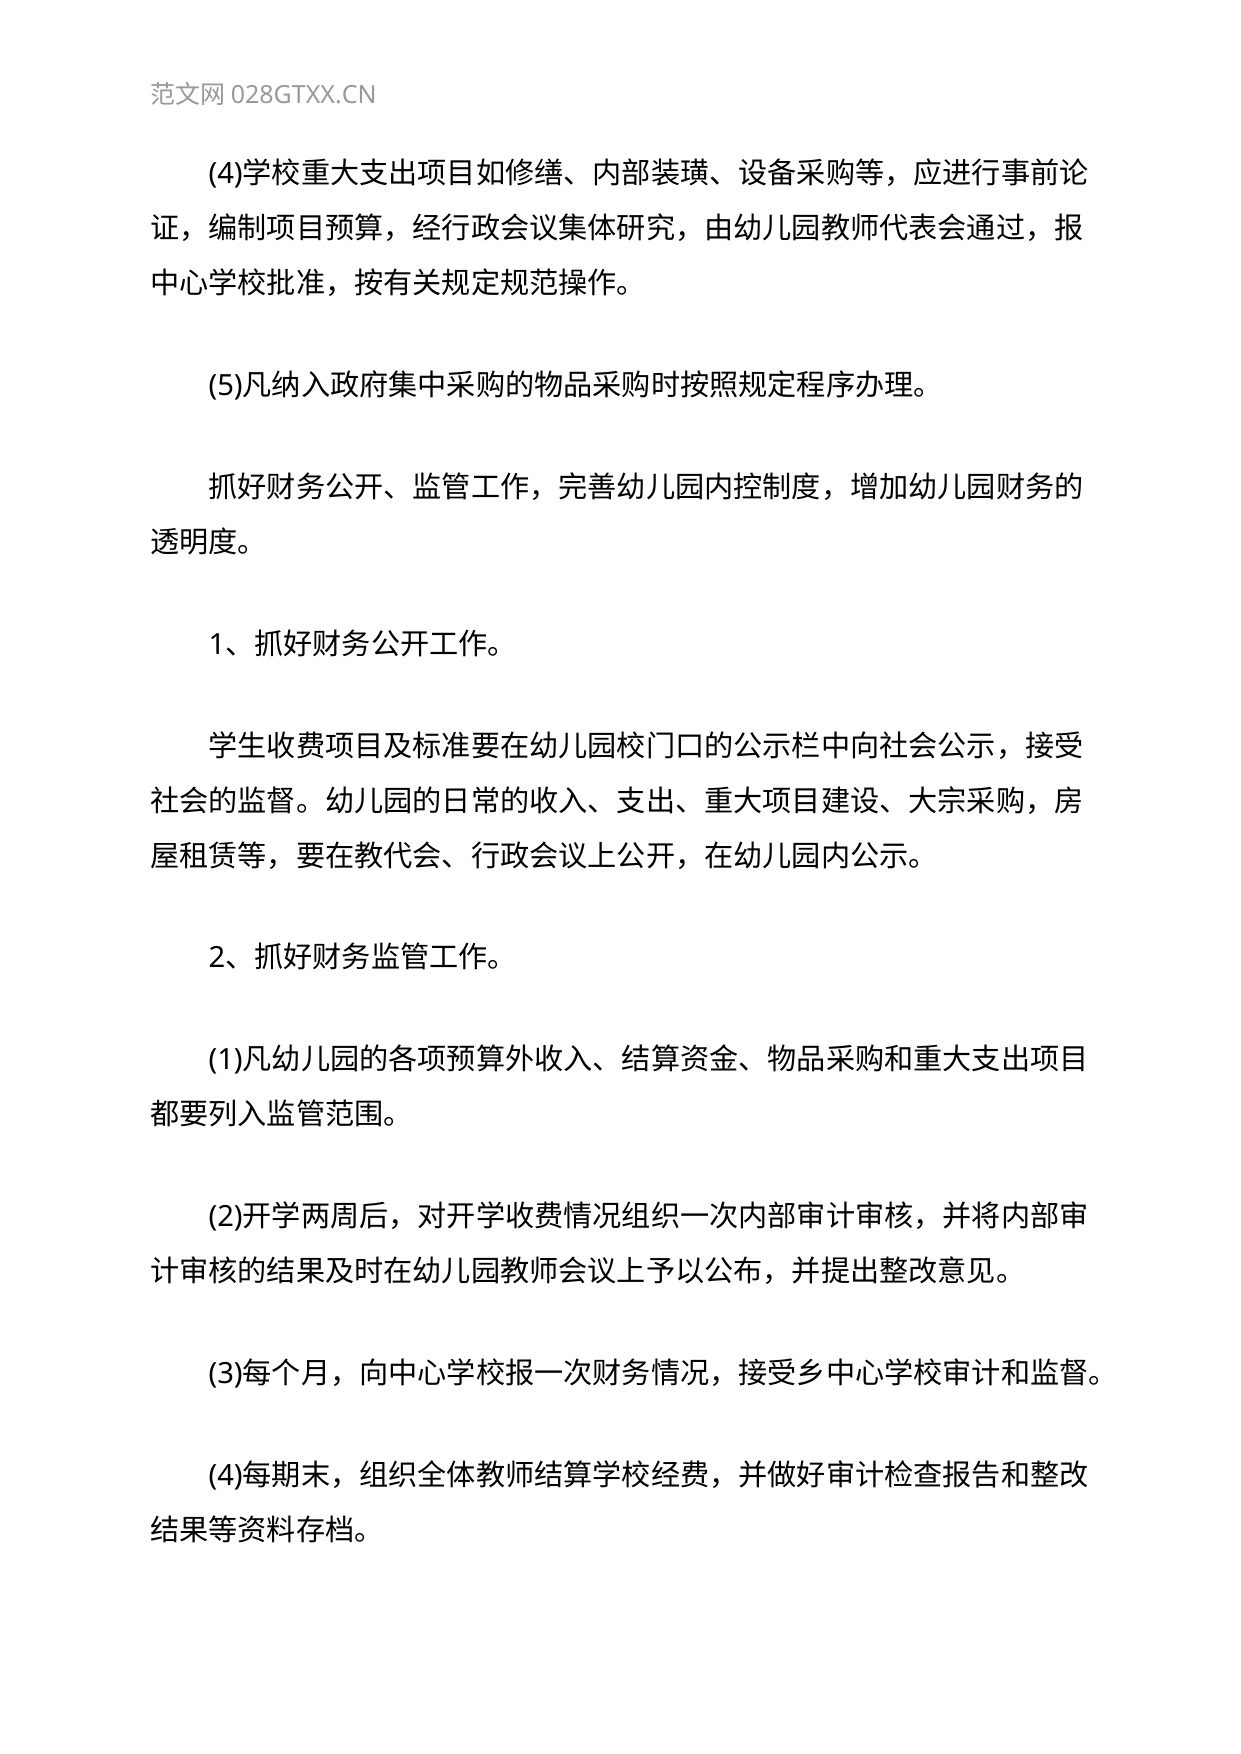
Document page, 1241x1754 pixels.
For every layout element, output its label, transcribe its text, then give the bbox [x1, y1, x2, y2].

text (4)每期末，组织全体教师结算学校经费，并做好审计检查报告和整改结果等资料存档。 [150, 1451, 1090, 1549]
text 2、抓好财务监管工作。 [150, 934, 1090, 976]
text (3)每个月，向中心学校报一次财务情况，接受乡中心学校审计和监督。 [150, 1349, 1090, 1392]
text 学生收费项目及标准要在幼儿园校门口的公示栏中向社会公示，接受社会的监督。幼儿园的日常的收入、支出、重大项目建设、大宗采购，房屋租赁等，要在教代会、行政会议上公开，在幼儿园内公示。 [150, 722, 1090, 874]
text (2)开学两周后，对开学收费情况组织一次内部审计审核，并将内部审计审核的结果及时在幼儿园教师会议上予以公布，并提出整改意见。 [150, 1193, 1090, 1290]
text 抓好财务公开、监管工作，完善幼儿园内控制度，增加幼儿园财务的透明度。 [150, 464, 1090, 561]
text (1)凡幼儿园的各项预算外收入、结算资金、物品采购和重大支出项目都要列入监管范围。 [150, 1036, 1090, 1133]
text (4)学校重大支出项目如修缮、内部装璜、设备采购等，应进行事前论证，编制项目预算，经行政会议集体研究，由幼儿园教师代表会通过，报中心学校批准，按有关规定规范操作。 [150, 150, 1090, 302]
text 1、抓好财务公开工作。 [150, 620, 1090, 663]
text (5)凡纳入政府集中采购的物品采购时按照规定程序办理。 [150, 362, 1090, 404]
